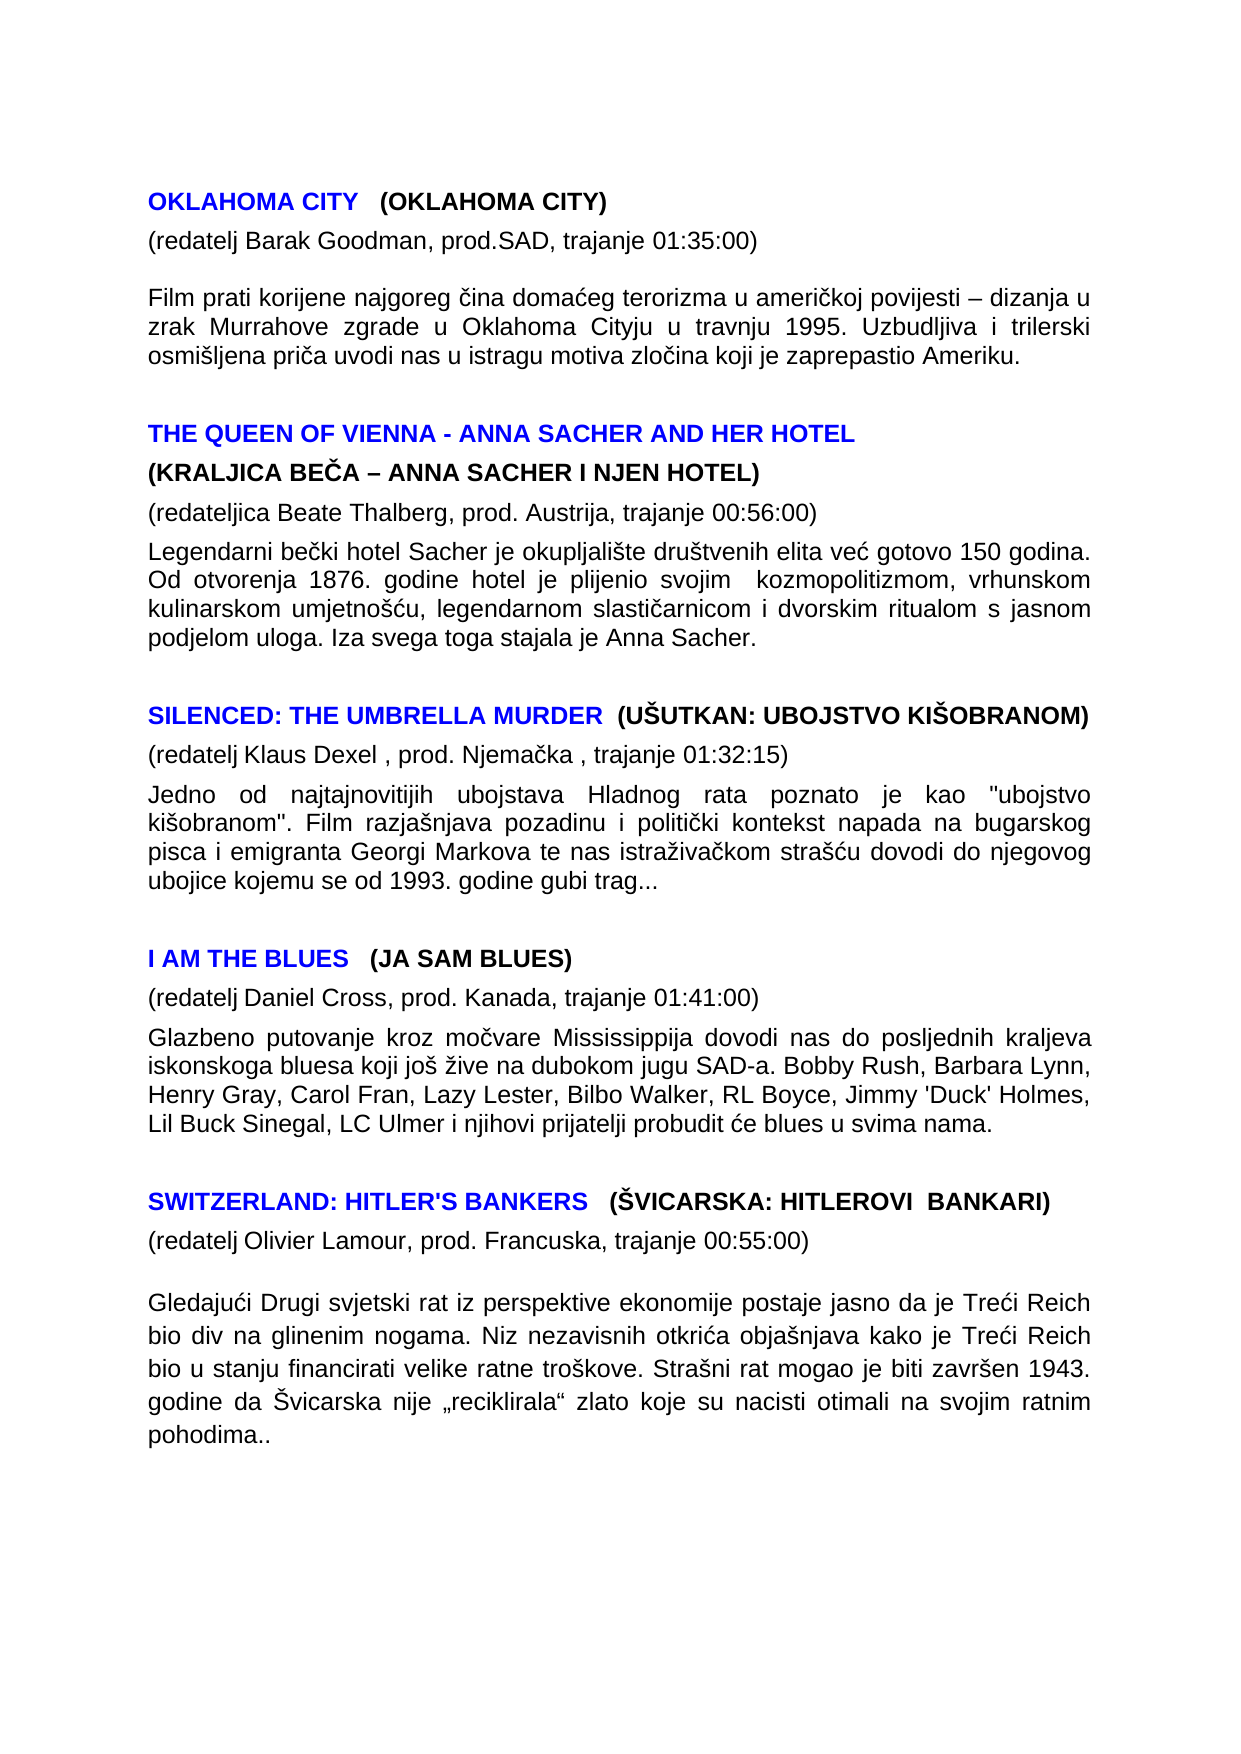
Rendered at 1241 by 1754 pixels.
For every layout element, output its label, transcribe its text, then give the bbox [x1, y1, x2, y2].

text (redatelj Daniel Cross, prod. Kanada, trajanje 01:41:00) [148, 983, 1093, 1012]
text Legendarni bečki hotel Sacher je okupljalište društvenih elita već gotovo 150 godina. Od otvorenja 1876. godine hotel je plijenio svojim kozmopolitizmom, vrhunskom kulinarskom umjetnošću, legendarnom slastičarnicom i dvorskim ritualom s jasnom podjelom uloga. Iza svega toga stajala je Anna Sacher. [148, 537, 1093, 652]
text I AM THE BLUES (JA SAM BLUES) [148, 944, 1093, 973]
text Jedno od najtajnovitijih ubojstava Hladnog rata poznato je kao "ubojstvo kišobranom". Film razjašnjava pozadinu i politički kontekst napada na bugarskog pisca i emigranta Georgi Markova te nas istraživačkom strašću dovodi do njegovog ubojice kojemu se od 1993. godine gubi trag... [148, 780, 1093, 895]
text Film prati korijene najgoreg čina domaćeg terorizma u američkoj povijesti – dizanja u zrak Murrahove zgrade u Oklahoma Cityju u travnju 1995. Uzbudljiva i trilerski osmišljena priča uvodi nas u istragu motiva zločina koji je zaprepastio Ameriku. [148, 283, 1093, 370]
text (redatelj Klaus Dexel , prod. Njemačka , trajanje 01:32:15) [148, 741, 1093, 769]
text SWITZERLAND: HITLER'S BANKERS (ŠVICARSKA: HITLEROVI BANKARI) [148, 1187, 1093, 1216]
text Gledajući Drugi svjetski rat iz perspektive ekonomije postaje jasno da je Treći Reich bio div na glinenim nogama. Niz nezavisnih otkrića objašnjava kako je Treći Reich bio u stanju financirati velike ratne troškove. Strašni rat mogao je biti završen 1943. godine da Švicarska nije „reciklirala“ zlato koje su nacisti otimali na svojim ratnim pohodima.. [148, 1288, 1093, 1449]
text THE QUEEN OF VIENNA - ANNA SACHER AND HER HOTEL [148, 419, 1093, 448]
text Glazbeno putovanje kroz močvare Mississippija dovodi nas do posljednih kraljeva iskonskoga bluesa koji još žive na dubokom jugu SAD-a. Bobby Rush, Barbara Lynn, Henry Gray, Carol Fran, Lazy Lester, Bilbo Walker, RL Boyce, Jimmy 'Duck' Holmes, Lil Buck Sinegal, LC Ulmer i njihovi prijatelji probudit će blues u svima nama. [148, 1023, 1093, 1138]
text (redateljica Beate Thalberg, prod. Austrija, trajanje 00:56:00) [148, 498, 1093, 526]
text (redatelj Olivier Lamour, prod. Francuska, trajanje 00:55:00) [148, 1226, 1093, 1255]
text (KRALJICA BEČA – ANNA SACHER I NJEN HOTEL) [148, 458, 1093, 487]
text SILENCED: THE UMBRELLA MURDER (UŠUTKAN: UBOJSTVO KIŠOBRANOM) [148, 701, 1093, 730]
text OKLAHOMA CITY (OKLAHOMA CITY) [148, 187, 1093, 216]
text (redatelj Barak Goodman, prod.SAD, trajanje 01:35:00) [148, 226, 1093, 255]
